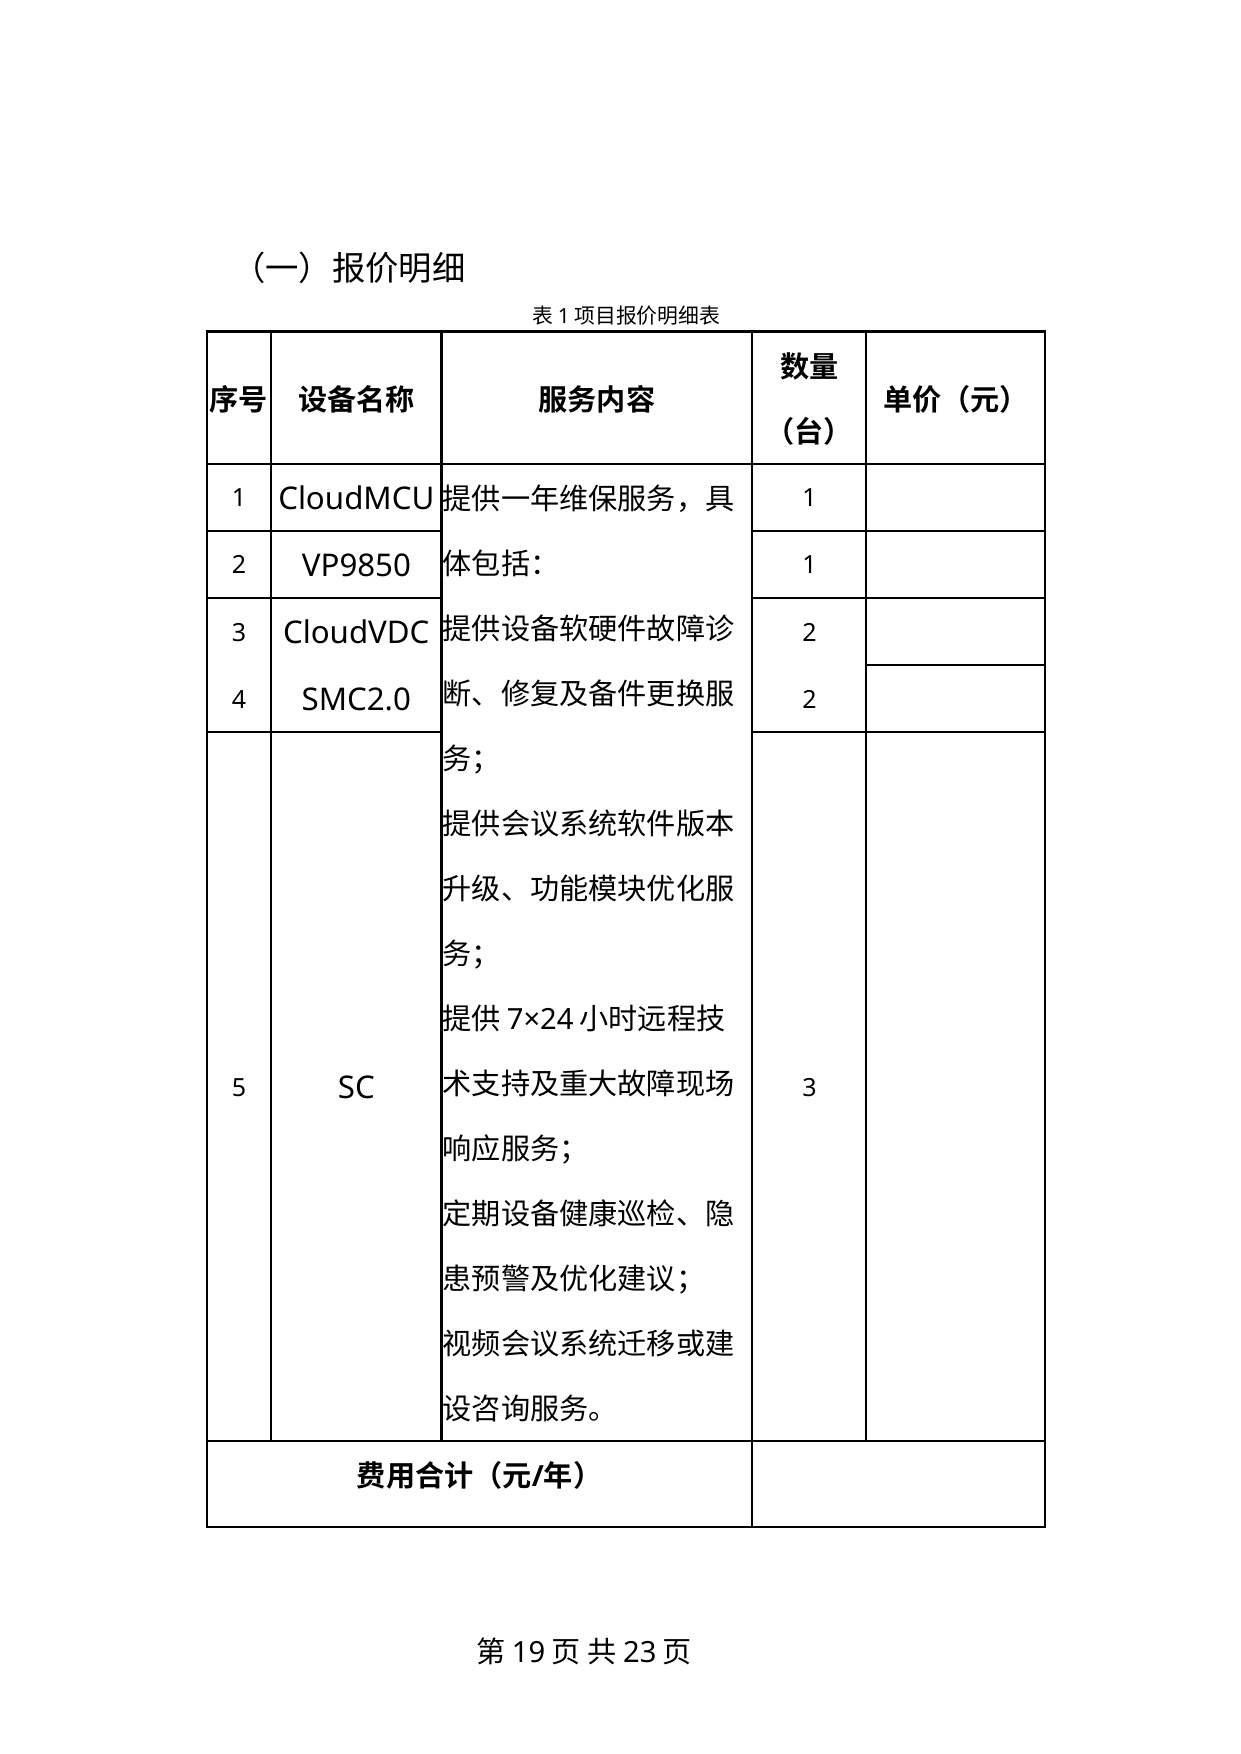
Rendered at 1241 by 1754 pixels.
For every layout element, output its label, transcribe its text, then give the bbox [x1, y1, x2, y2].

table_cell [753, 1442, 1044, 1526]
table_header 数量（台） [753, 333, 865, 462]
table_cell [867, 532, 1044, 597]
table_cell 2 [208, 532, 270, 597]
table_cell [867, 733, 1044, 1439]
table_cell SC [272, 733, 440, 1439]
table_cell 1 [753, 465, 865, 529]
table_cell 费用合计（元/年） [208, 1442, 751, 1526]
table_cell 1 [753, 532, 865, 597]
table_cell 1 [208, 465, 270, 529]
table_header 单价（元） [867, 333, 1044, 462]
text 表 1 项目报价明细表 [165, 298, 1087, 330]
table_cell 2 [753, 599, 865, 664]
table_cell [867, 666, 1044, 731]
table_cell [867, 599, 1044, 664]
table_header 服务内容 [443, 333, 751, 462]
table_header 序号 [208, 333, 270, 462]
table_cell VP9850 [272, 532, 440, 597]
table_cell CloudVDC [272, 599, 440, 664]
table_cell 提供一年维保服务，具体包括： 提供设备软硬件故障诊断、修复及备件更换服务； 提供会议系统软件版本升级、功能模块优化服务； 提供7×24小时远程技术支持及重大故障现场响应服务； 定期设备健康巡检、隐患预警及优化建议； 视频会议系统迁移或建设咨询服务。 [443, 465, 751, 1439]
table_cell 5 [208, 733, 270, 1439]
table_cell CloudMCU [272, 465, 440, 529]
table_cell SMC2.0 [272, 664, 440, 731]
table_cell 3 [208, 599, 270, 664]
table_cell 4 [208, 664, 270, 731]
table_cell 2 [753, 664, 865, 731]
table_cell 3 [753, 733, 865, 1439]
table_header 设备名称 [272, 333, 440, 462]
table_cell [867, 465, 1044, 529]
text （一）报价明细 [165, 233, 1087, 298]
